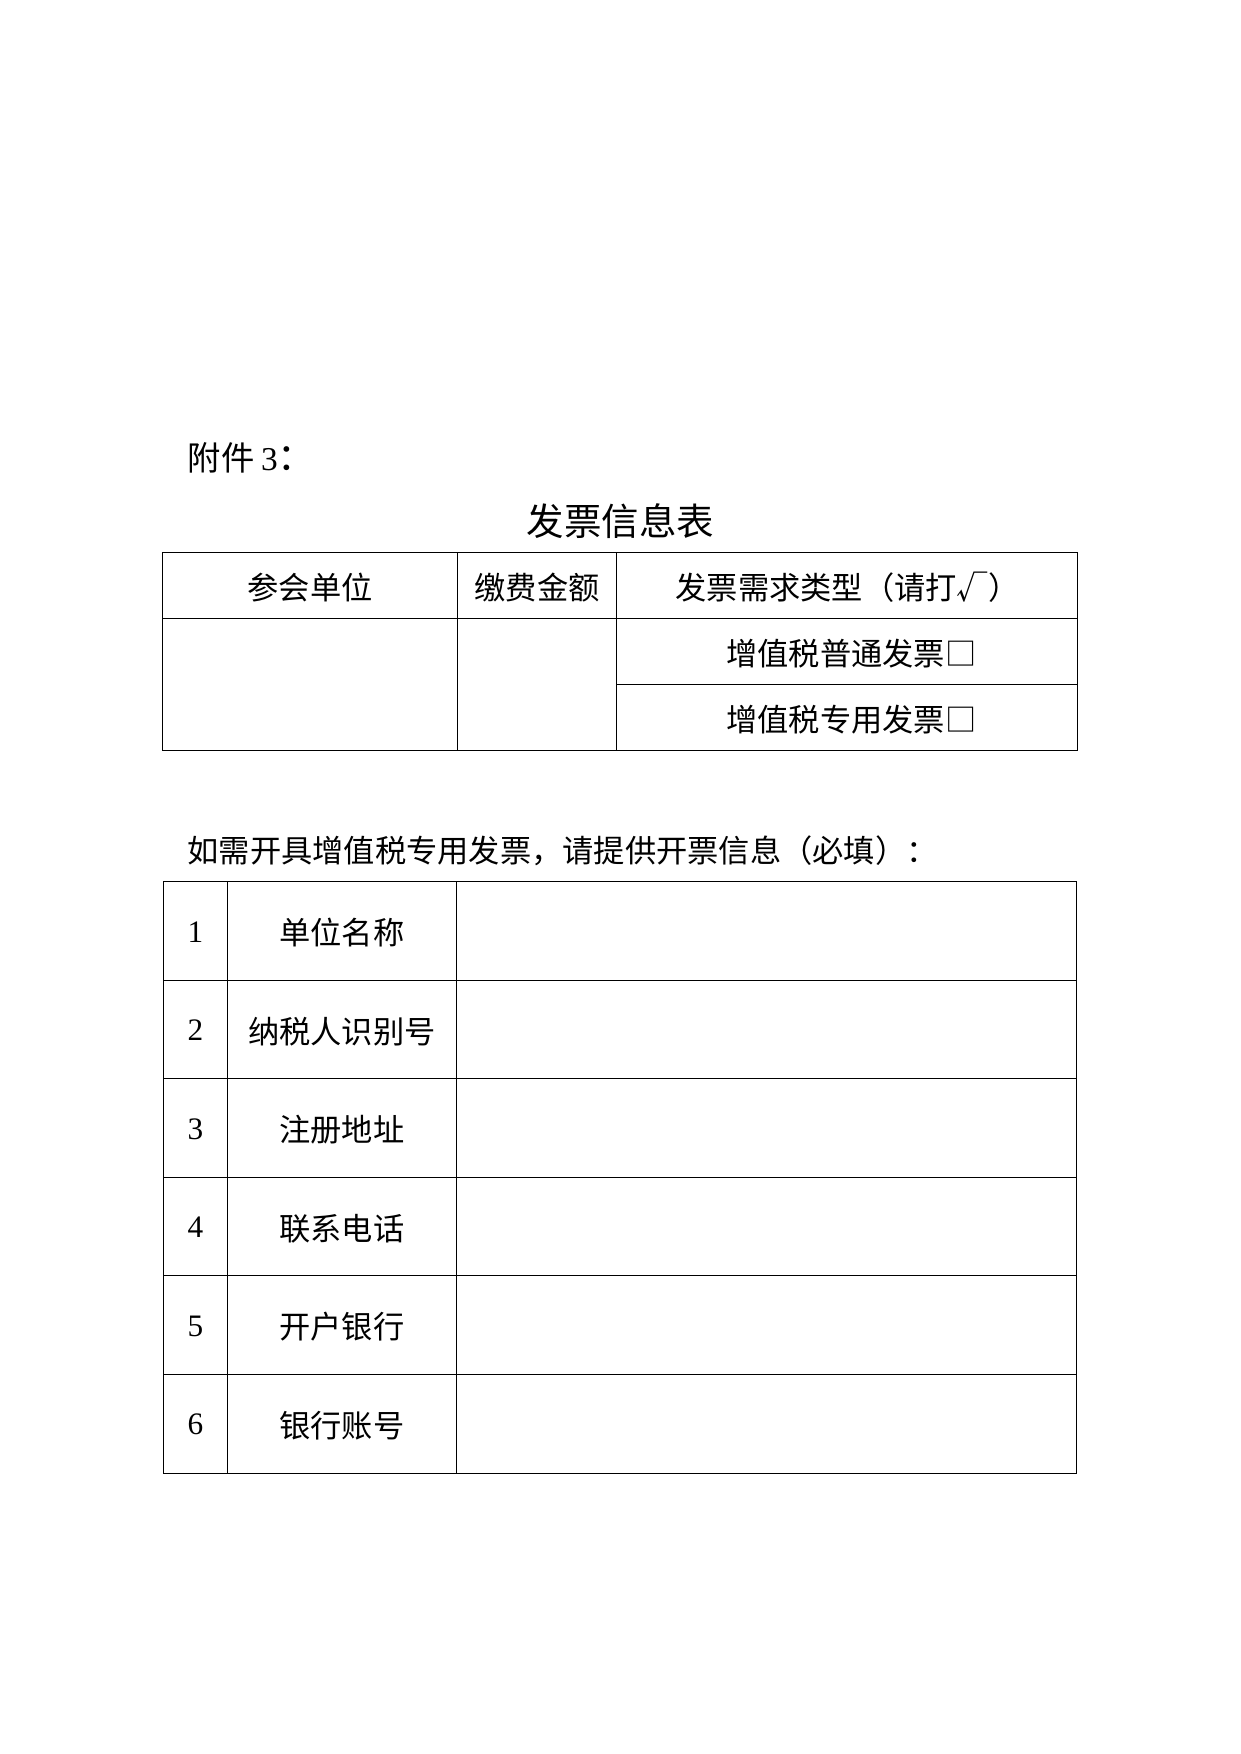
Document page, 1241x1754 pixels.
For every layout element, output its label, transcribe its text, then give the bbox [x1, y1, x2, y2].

table_cell 联系电话 [228, 1178, 456, 1275]
table_cell 开户银行 [228, 1276, 456, 1374]
table_cell 纳税人识别号 [228, 981, 456, 1078]
table_cell 4 [164, 1178, 227, 1275]
text 附件3： [187, 422, 1053, 487]
table_cell [457, 1276, 1076, 1374]
table_cell 5 [164, 1276, 227, 1374]
table_cell [457, 981, 1076, 1078]
table_cell [163, 619, 457, 750]
table_cell [457, 1079, 1076, 1177]
subtitle 发票信息表 [187, 487, 1053, 552]
table_header [457, 882, 1076, 980]
table_header 1 [164, 882, 227, 980]
table_cell [457, 1178, 1076, 1275]
table_header 缴费金额 [458, 553, 616, 618]
table_cell 增值税专用发票□ [617, 685, 1077, 750]
table_header 参会单位 [163, 553, 457, 618]
table_cell 注册地址 [228, 1079, 456, 1177]
table_cell 2 [164, 981, 227, 1078]
table_cell [458, 619, 616, 750]
table_cell 银行账号 [228, 1375, 456, 1472]
table_header 单位名称 [228, 882, 456, 980]
table_header 发票需求类型（请打√） [617, 553, 1077, 618]
table_cell 6 [164, 1375, 227, 1472]
table_cell 增值税普通发票□ [617, 619, 1077, 684]
table_cell [457, 1375, 1076, 1472]
table_cell 3 [164, 1079, 227, 1177]
text 如需开具增值税专用发票，请提供开票信息（必填）： [187, 816, 1053, 881]
